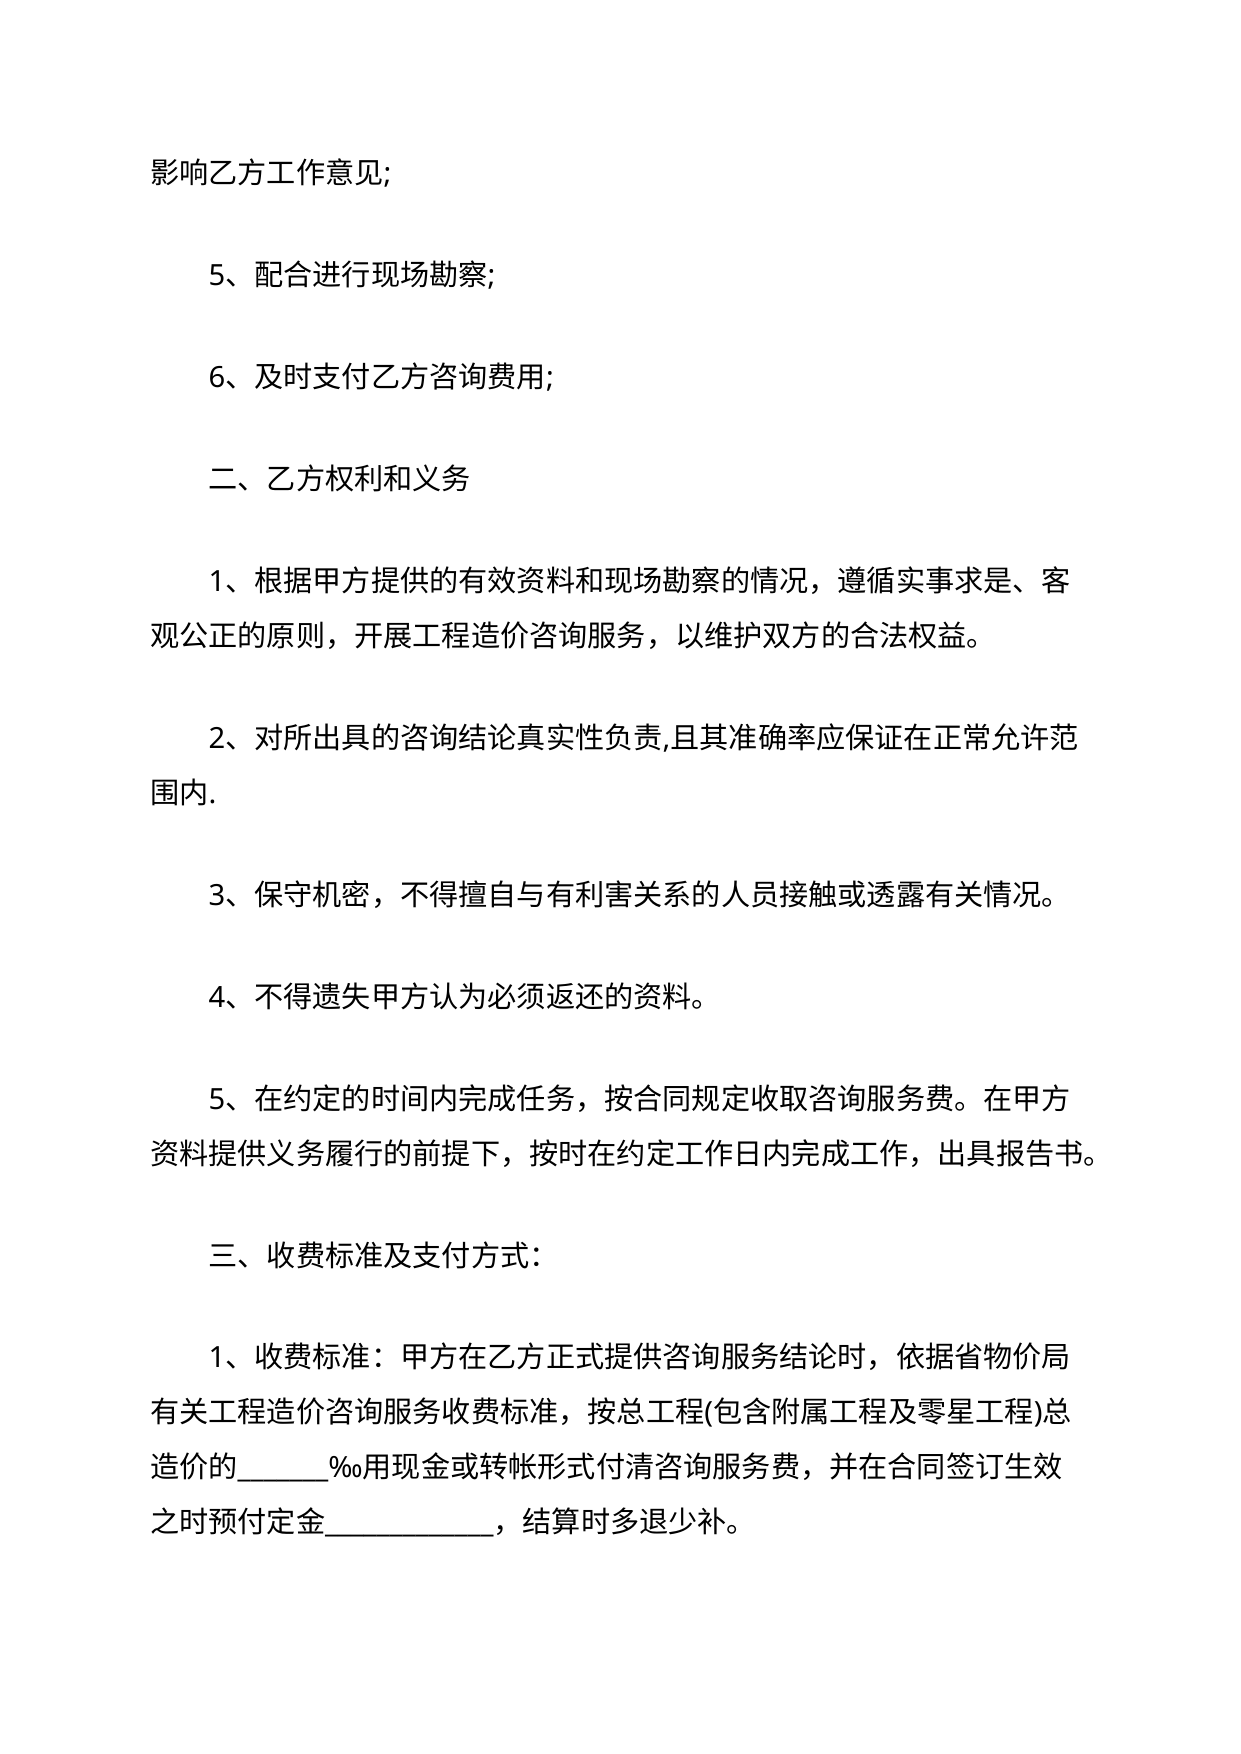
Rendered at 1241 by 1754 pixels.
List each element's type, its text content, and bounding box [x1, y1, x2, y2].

text 3、保守机密，不得擅自与有利害关系的人员接触或透露有关情况。 [150, 871, 1090, 914]
text 5、配合进行现场勘察; [150, 252, 1090, 294]
text 二、乙方权利和义务 [150, 456, 1090, 498]
text 4、不得遗失甲方认为必须返还的资料。 [150, 973, 1090, 1016]
text 三、收费标准及支付方式： [150, 1232, 1090, 1274]
text 6、及时支付乙方咨询费用; [150, 354, 1090, 396]
text 5、在约定的时间内完成任务，按合同规定收取咨询服务费。在甲方资料提供义务履行的前提下，按时在约定工作日内完成工作，出具报告书。 [150, 1075, 1090, 1173]
text 1、根据甲方提供的有效资料和现场勘察的情况，遵循实事求是、客观公正的原则，开展工程造价咨询服务，以维护双方的合法权益。 [150, 558, 1090, 655]
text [150, 150, 1090, 192]
text 2、对所出具的咨询结论真实性负责,且其准确率应保证在正常允许范围内. [150, 714, 1090, 812]
text 1、收费标准：甲方在乙方正式提供咨询服务结论时，依据省物价局有关工程造价咨询服务收费标准，按总工程(包含附属工程及零星工程)总造价的_______‰用现金或转帐形式付清咨询服务费，并在合同签订生效之时预付定金_____________，结算时多退少补。 [150, 1334, 1090, 1541]
